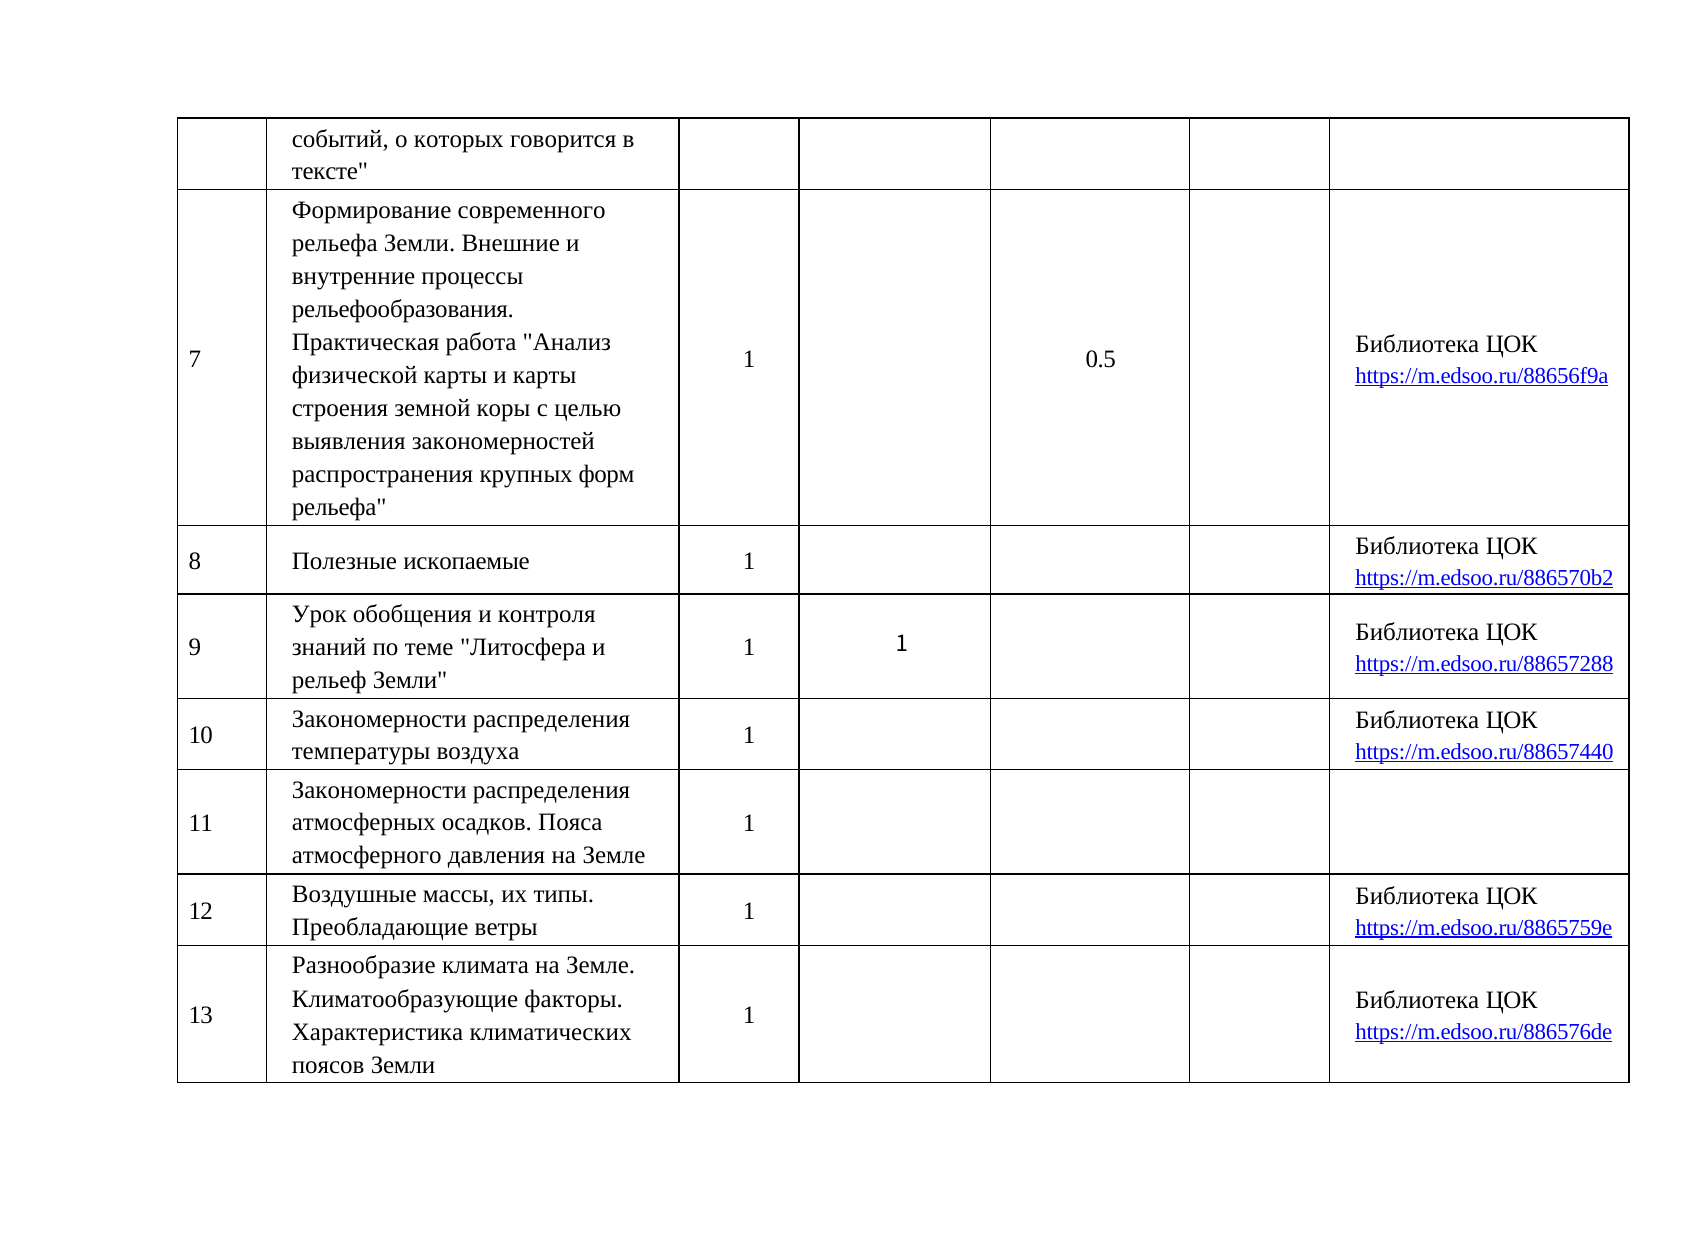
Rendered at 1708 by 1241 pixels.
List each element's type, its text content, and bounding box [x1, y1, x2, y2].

table_cell [991, 595, 1189, 697]
table_cell Библиотека ЦОК https://m.edsoo.ru/886576de [1330, 946, 1628, 1082]
table_cell [991, 699, 1189, 769]
table_cell Закономерности распределения температуры воздуха [267, 699, 678, 769]
table_cell [800, 770, 990, 873]
table_cell Библиотека ЦОК https://m.edsoo.ru/88657440 [1330, 699, 1628, 769]
table_cell Библиотека ЦОК https://m.edsoo.ru/88656f9a [1330, 190, 1628, 525]
table_cell [1190, 190, 1329, 525]
table_cell [800, 946, 990, 1082]
table_cell [991, 875, 1189, 944]
table_cell 1 [680, 526, 798, 593]
table_cell Разнообразие климата на Земле. Климатообразующие факторы. Характеристика климатических поясов Земли [267, 946, 678, 1082]
table_cell [1190, 875, 1329, 944]
table_cell Библиотека ЦОК https://m.edsoo.ru/8865759e [1330, 875, 1628, 944]
table_cell 9 [178, 595, 266, 697]
table_header [800, 119, 990, 189]
table_cell [1190, 770, 1329, 873]
table_cell 11 [178, 770, 266, 873]
table_cell 1 [680, 595, 798, 697]
table_cell [800, 526, 990, 593]
table_cell 1 [680, 946, 798, 1082]
table_header событий, о которых говорится в тексте" [267, 119, 678, 189]
table_cell Формирование современного рельефа Земли. Внешние и внутренние процессы рельефообразования. Практическая работа "Анализ физической карты и карты строения земной коры с целью выявления закономерностей распространения крупных форм рельефа" [267, 190, 678, 525]
table_cell [991, 770, 1189, 873]
table_cell 13 [178, 946, 266, 1082]
table_header [680, 119, 798, 189]
table_cell [991, 526, 1189, 593]
table_header [178, 119, 266, 189]
table_header [1190, 119, 1329, 189]
table_cell Урок обобщения и контроля знаний по теме "Литосфера и рельеф Земли" [267, 595, 678, 697]
table_cell Воздушные массы, их типы. Преобладающие ветры [267, 875, 678, 944]
table_cell [1190, 595, 1329, 697]
table_cell Полезные ископаемые [267, 526, 678, 593]
table_cell [800, 190, 990, 525]
table_cell 1 [680, 875, 798, 944]
table_cell [1330, 770, 1628, 873]
table_cell 12 [178, 875, 266, 944]
table_cell [1190, 699, 1329, 769]
table_cell Библиотека ЦОК https://m.edsoo.ru/886570b2 [1330, 526, 1628, 593]
table_cell 1 [680, 770, 798, 873]
table_cell 1 [680, 190, 798, 525]
table_header [1330, 119, 1628, 189]
table_cell [1190, 526, 1329, 593]
table_cell 8 [178, 526, 266, 593]
table_cell [1190, 946, 1329, 1082]
table_cell [800, 699, 990, 769]
table_cell 1 [680, 699, 798, 769]
table_cell 0.5 [991, 190, 1189, 525]
table_cell Библиотека ЦОК https://m.edsoo.ru/88657288 [1330, 595, 1628, 697]
table_cell [991, 946, 1189, 1082]
table_cell 1 [800, 595, 990, 697]
table_cell 10 [178, 699, 266, 769]
table_cell Закономерности распределения атмосферных осадков. Пояса атмосферного давления на Земле [267, 770, 678, 873]
table_header [991, 119, 1189, 189]
table_cell 7 [178, 190, 266, 525]
table_cell [800, 875, 990, 944]
